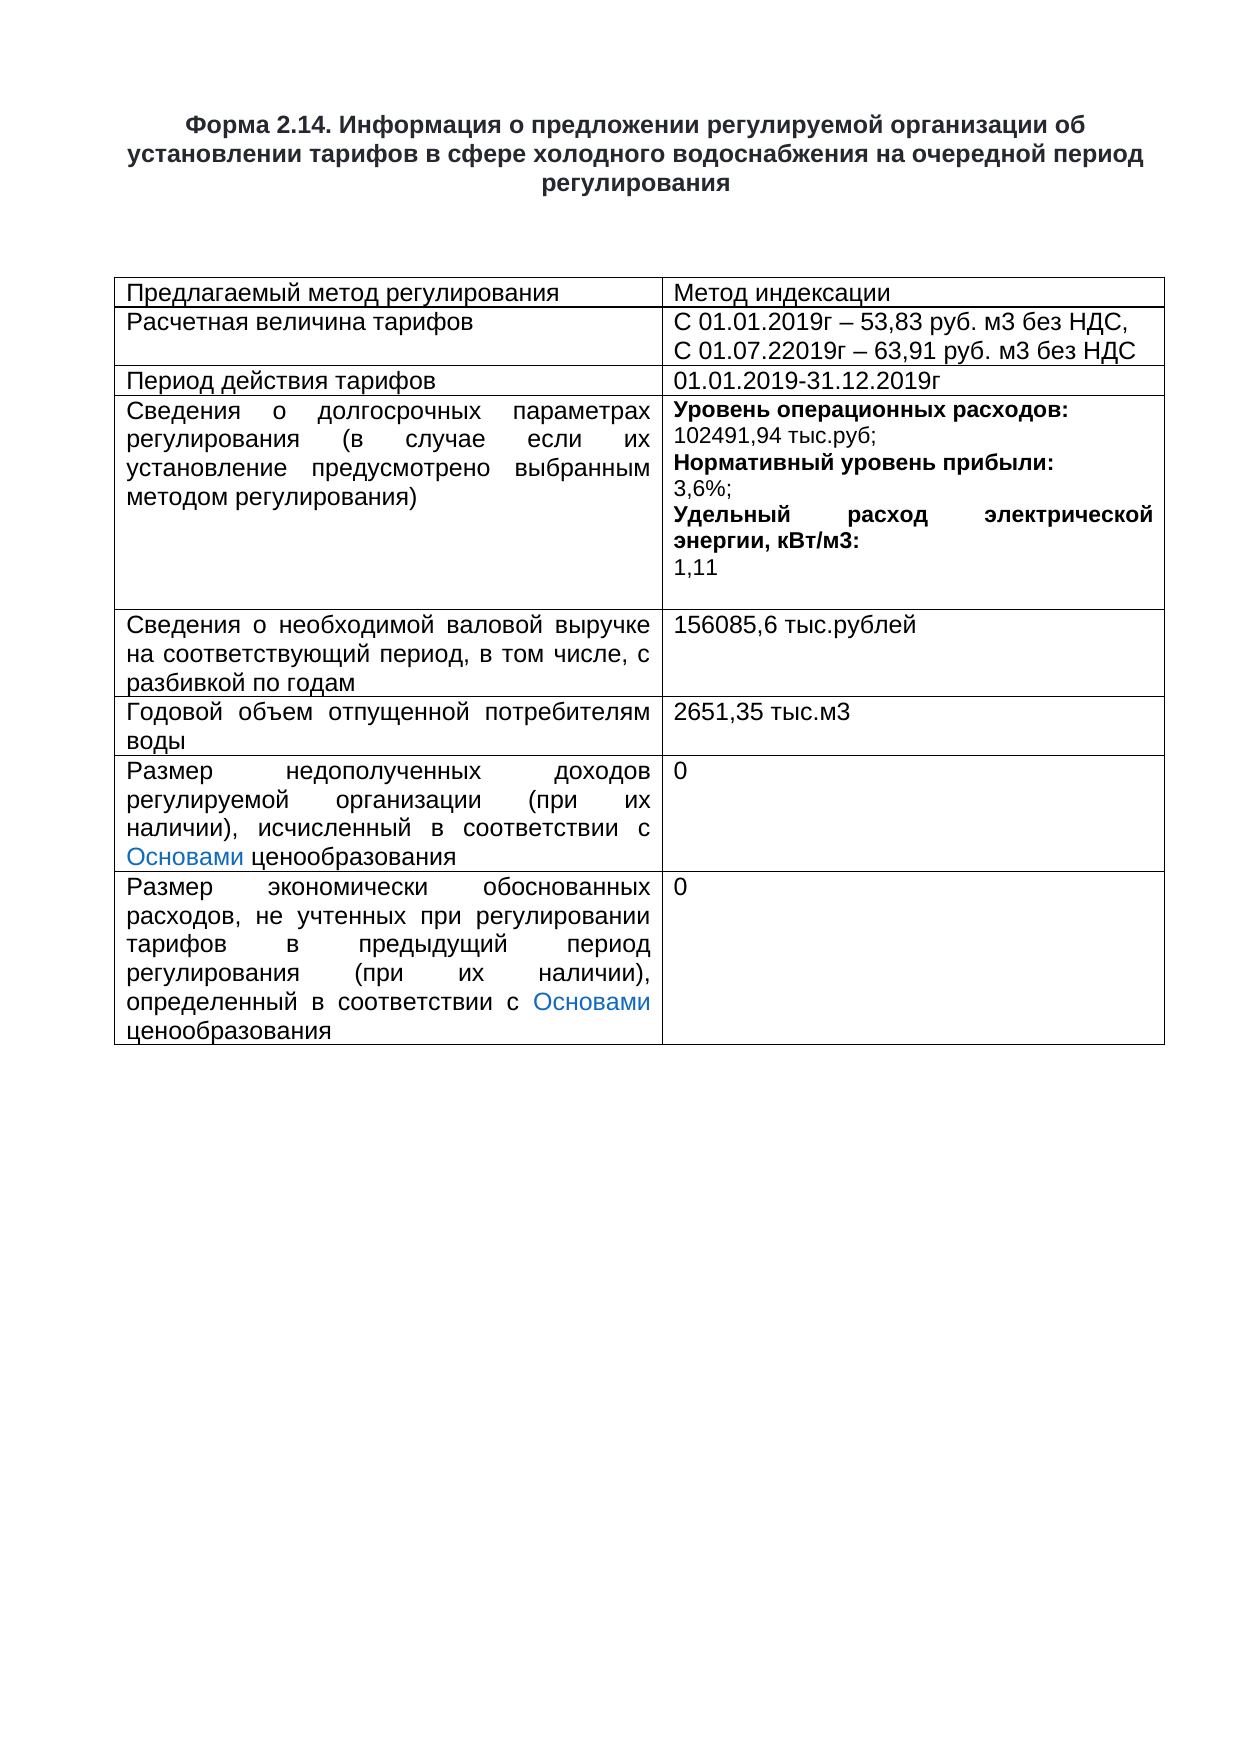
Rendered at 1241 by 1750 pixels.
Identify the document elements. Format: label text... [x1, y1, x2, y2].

table_cell С 01.01.2019г – 53,83 руб. м3 без НДС, С 01.07.22019г – 63,91 руб. м3 без НДС [663, 308, 1164, 365]
table_cell Сведения о долгосрочных параметрах регулирования (в случае если их установление предусмотрено выбранным методом регулирования) [115, 396, 662, 609]
table_cell Расчетная величина тарифов [115, 308, 662, 365]
table_cell Уровень операционных расходов: 102491,94 тыс.руб; Нормативный уровень прибыли: 3,6%; Удельный расход электрической энергии, кВт/м3: 1,11 [663, 396, 1164, 609]
table_cell Сведения о необходимой валовой выручке на соответствующий период, в том числе, с разбивкой по годам [115, 610, 662, 696]
table_cell Размер недополученных доходов регулируемой организации (при их наличии), исчисленный в соответствии с Основами ценообразования [115, 756, 662, 871]
table_cell 0 [663, 872, 1164, 1044]
table_header Предлагаемый метод регулирования [115, 278, 662, 306]
table_cell Период действия тарифов [115, 366, 662, 395]
table_cell 01.01.2019-31.12.2019г [663, 366, 1164, 395]
text Форма 2.14. Информация о предложении регулируемой организации об установлении тарифов в сфере холодного водоснабжения на очередной период регулирования [114, 110, 1157, 197]
table_cell 0 [663, 756, 1164, 871]
table_cell Размер экономически обоснованных расходов, не учтенных при регулировании тарифов в предыдущий период регулирования (при их наличии), определенный в соответствии с Основами ценообразования [115, 872, 662, 1044]
table_cell 156085,6 тыс.рублей [663, 610, 1164, 696]
table_cell 2651,35 тыс.м3 [663, 697, 1164, 755]
table_cell Годовой объем отпущенной потребителям воды [115, 697, 662, 755]
table_header Метод индексации [663, 278, 1164, 306]
